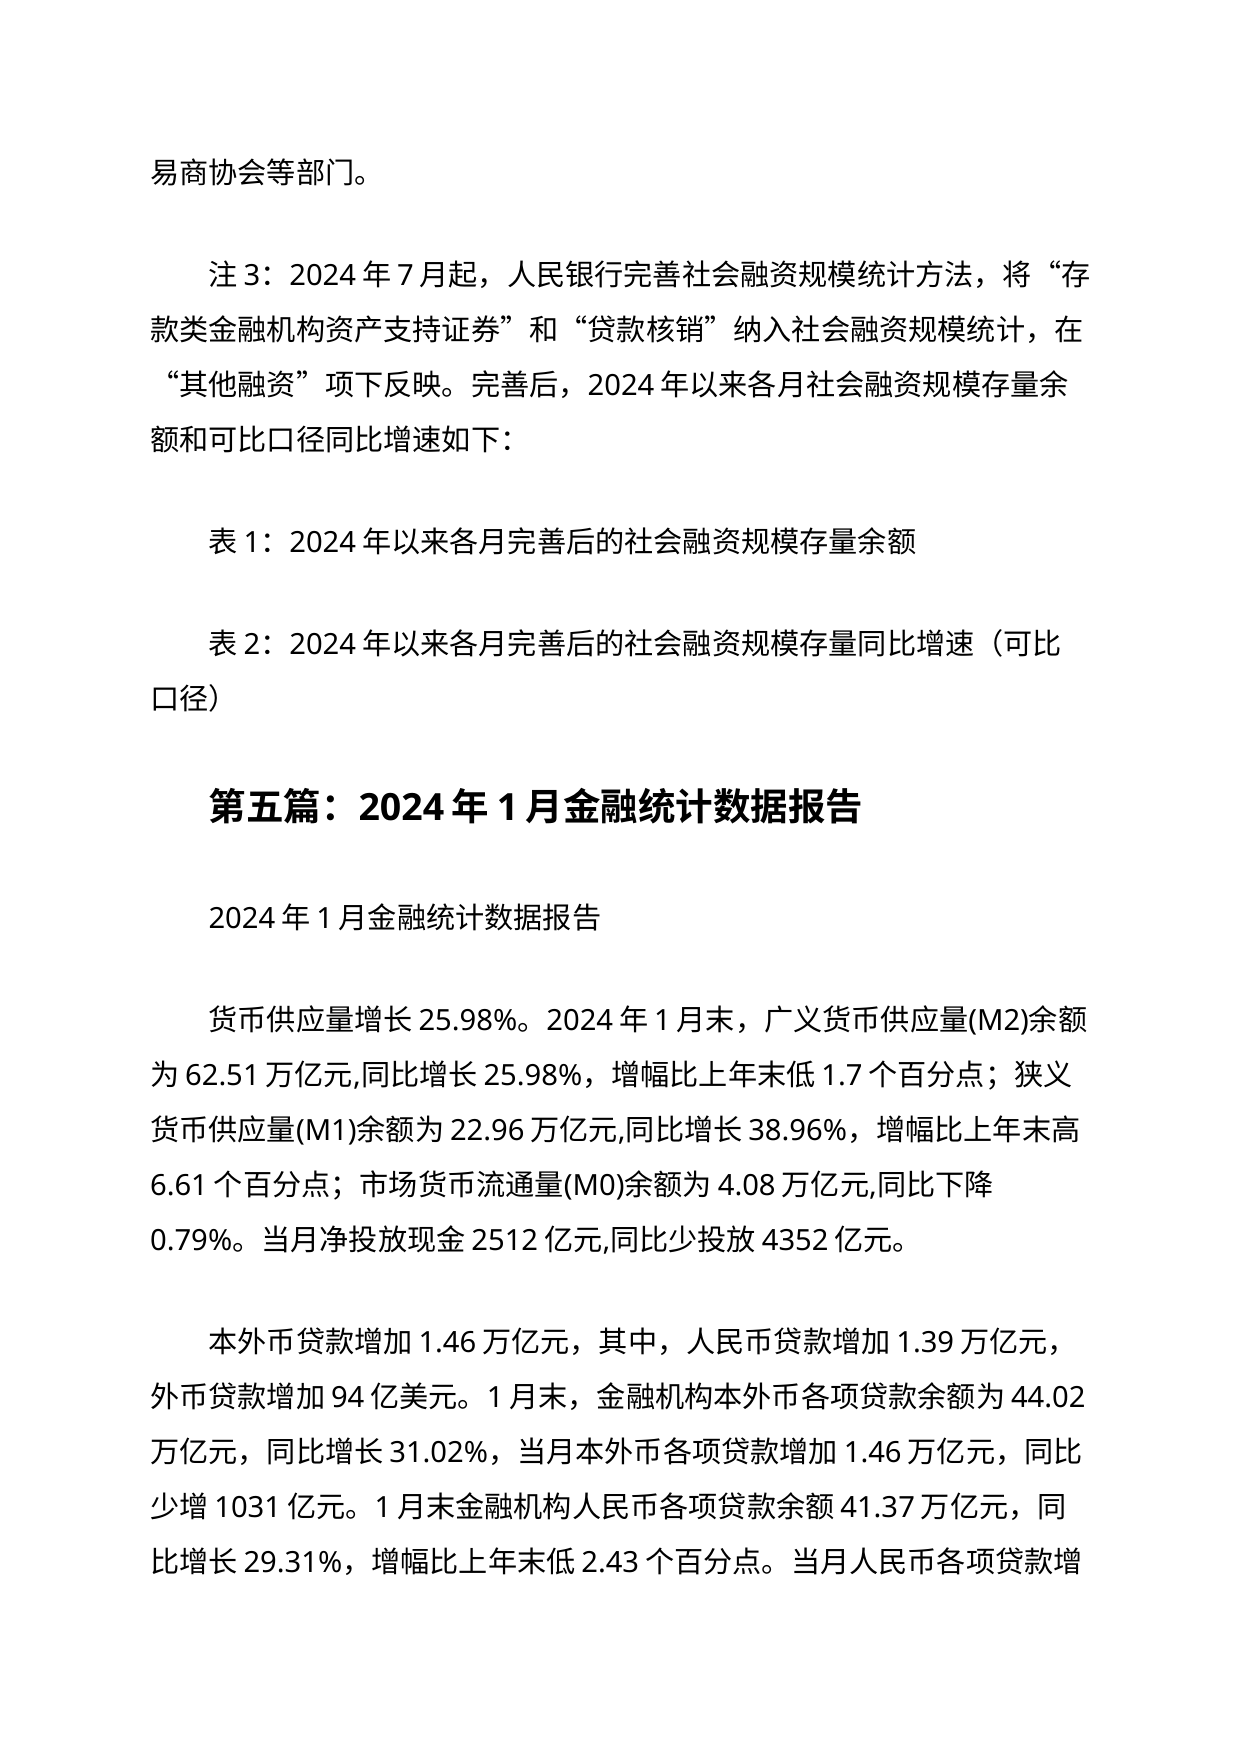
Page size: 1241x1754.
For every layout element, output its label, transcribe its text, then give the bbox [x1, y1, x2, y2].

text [150, 150, 1090, 192]
text 货币供应量增长25.98%。2024年1月末，广义货币供应量(M2)余额为62.51万亿元,同比增长25.98%，增幅比上年末低1.7个百分点；狭义货币供应量(M1)余额为22.96万亿元,同比增长38.96%，增幅比上年末高6.61个百分点；市场货币流通量(M0)余额为4.08万亿元,同比下降0.79%。当月净投放现金2512亿元,同比少投放4352亿元。 [150, 997, 1090, 1259]
text 第五篇：2024年1月金融统计数据报告 [150, 777, 1090, 832]
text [150, 1319, 1090, 1581]
text 2024年1月金融统计数据报告 [150, 895, 1090, 937]
text 表1：2024年以来各月完善后的社会融资规模存量余额 [150, 518, 1090, 561]
text 表2：2024年以来各月完善后的社会融资规模存量同比增速（可比口径） [150, 620, 1090, 718]
text 注3：2024年7月起，人民银行完善社会融资规模统计方法，将“存款类金融机构资产支持证券”和“贷款核销”纳入社会融资规模统计，在“其他融资”项下反映。完善后，2024年以来各月社会融资规模存量余额和可比口径同比增速如下： [150, 252, 1090, 459]
